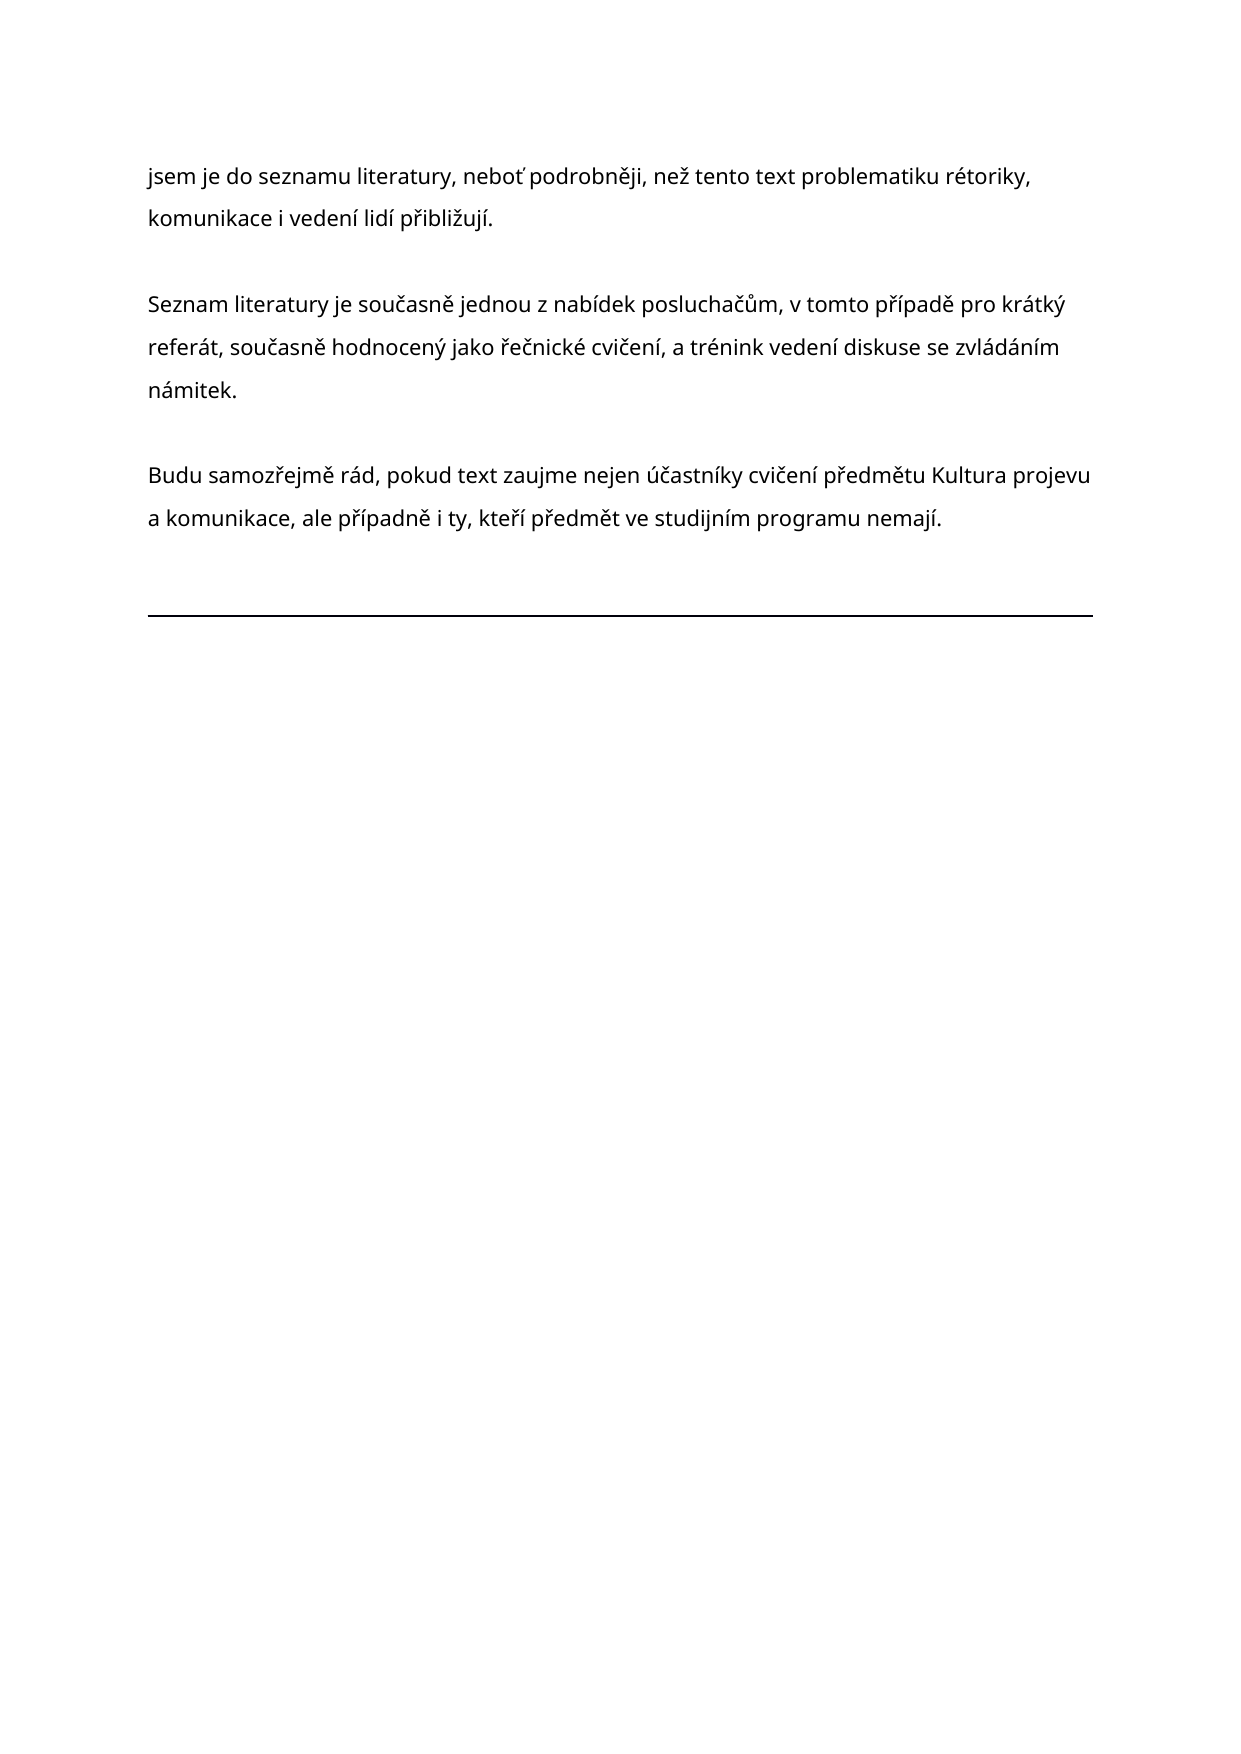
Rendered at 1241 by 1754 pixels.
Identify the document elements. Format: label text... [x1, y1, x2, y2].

text Budu samozřejmě rád, pokud text zaujme nejen účastníky cvičení předmětu Kultura projevu a komunikace, ale případně i ty, kteří předmět ve studijním programu nemají. [148, 447, 1093, 533]
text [148, 148, 1093, 233]
text Seznam literatury je současně jednou z nabídek posluchačům, v tomto případě pro krátký referát, současně hodnocený jako řečnické cvičení, a trénink vedení diskuse se zvládáním námitek. [148, 276, 1093, 404]
